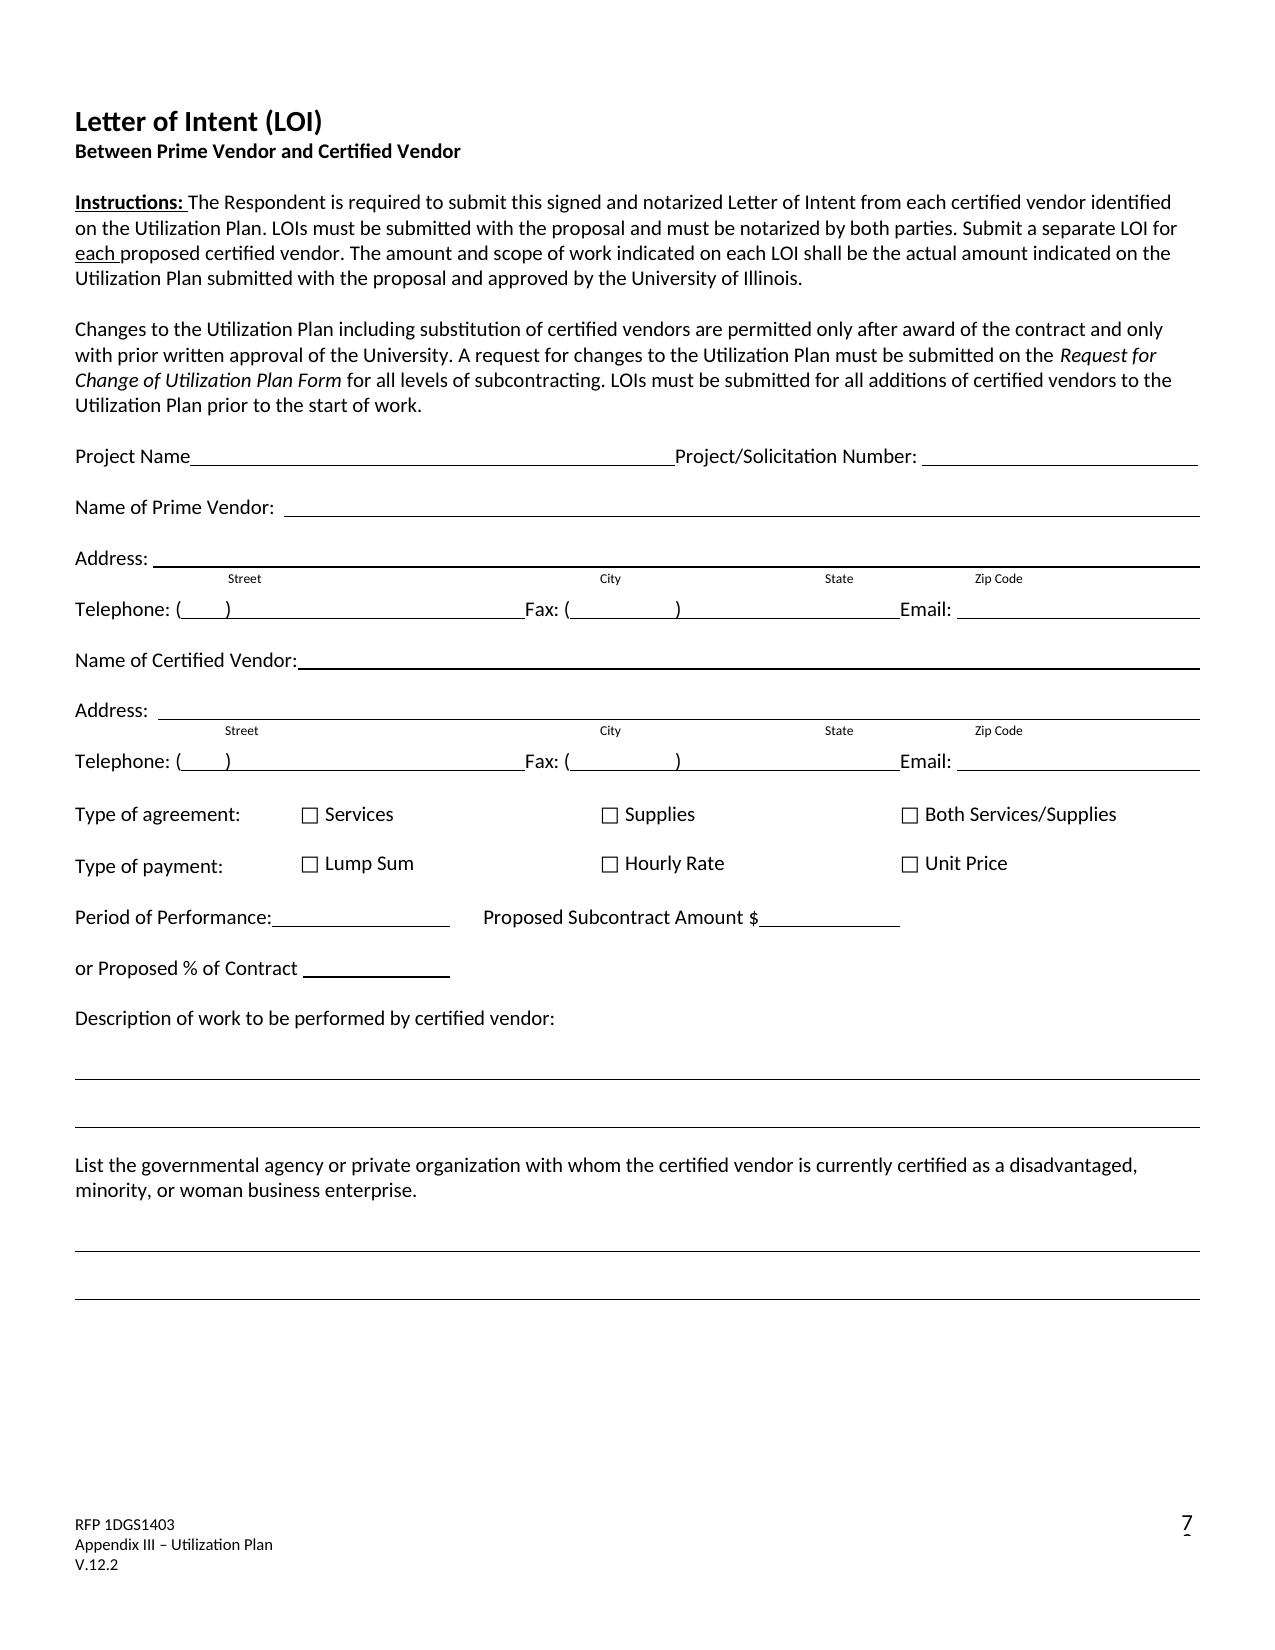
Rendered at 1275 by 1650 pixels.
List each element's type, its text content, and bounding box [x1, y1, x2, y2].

text Instructions: The Respondent is required to submit this signed and notarized Letter of Intent from each certified vendor identified on the Utilization Plan. LOIs must be submitted with the proposal and must be notarized by both parties. Submit a separate LOI for each proposed certified vendor. The amount and scope of work indicated on each LOI shall be the actual amount indicated on the Utilization Plan submitted with the proposal and approved by the University of Illinois. [75, 189, 1194, 291]
text Telephone: ( ) Fax: ( ) Email: [75, 748, 1212, 774]
text Address: [75, 545, 1212, 570]
text List the governmental agency or private organization with whom the certified vendor is currently certified as a disadvantaged, minority, or woman business enterprise. [75, 1152, 1142, 1203]
text Street City State Zip Code [225, 723, 1212, 739]
table_cell □ Unit Price [862, 840, 1130, 878]
text Changes to the Utilization Plan including substitution of certified vendors are permitted only after award of the contract and only with prior written approval of the University. A request for changes to the Utilization Plan must be submitted on the Request for Change of Utilization Plan Form for all levels of subcontracting. LOIs must be submitted for all additions of certified vendors to the Utilization Plan prior to the start of work. [75, 316, 1194, 418]
subtitle Between Prime Vendor and Certified Vendor [75, 138, 1212, 164]
table_header □ Both Services/Supplies [862, 802, 1130, 840]
text Address: [75, 698, 1212, 723]
table_cell □ Hourly Rate [562, 840, 862, 878]
text Street City State Zip Code [228, 570, 1212, 587]
table_header □ Services [270, 802, 562, 840]
table_cell □ Lump Sum [270, 840, 562, 878]
text Telephone: ( ) Fax: ( ) Email: [75, 596, 1212, 621]
text or Proposed % of Contract [75, 955, 1212, 980]
table_header □ Supplies [562, 802, 862, 840]
text Project Name Project/Solicitation Number: [75, 443, 1212, 469]
text Period of Performance: Proposed Subcontract Amount $ [75, 904, 1212, 929]
subtitle Letter of Intent (LOI) [75, 103, 1212, 138]
table_header Type of agreement: [70, 802, 270, 840]
table_cell Type of payment: [70, 840, 270, 878]
text Description of work to be performed by certified vendor: [75, 1006, 1212, 1031]
text Name of Prime Vendor: [75, 494, 1212, 520]
text Name of Certified Vendor: [75, 647, 1212, 672]
